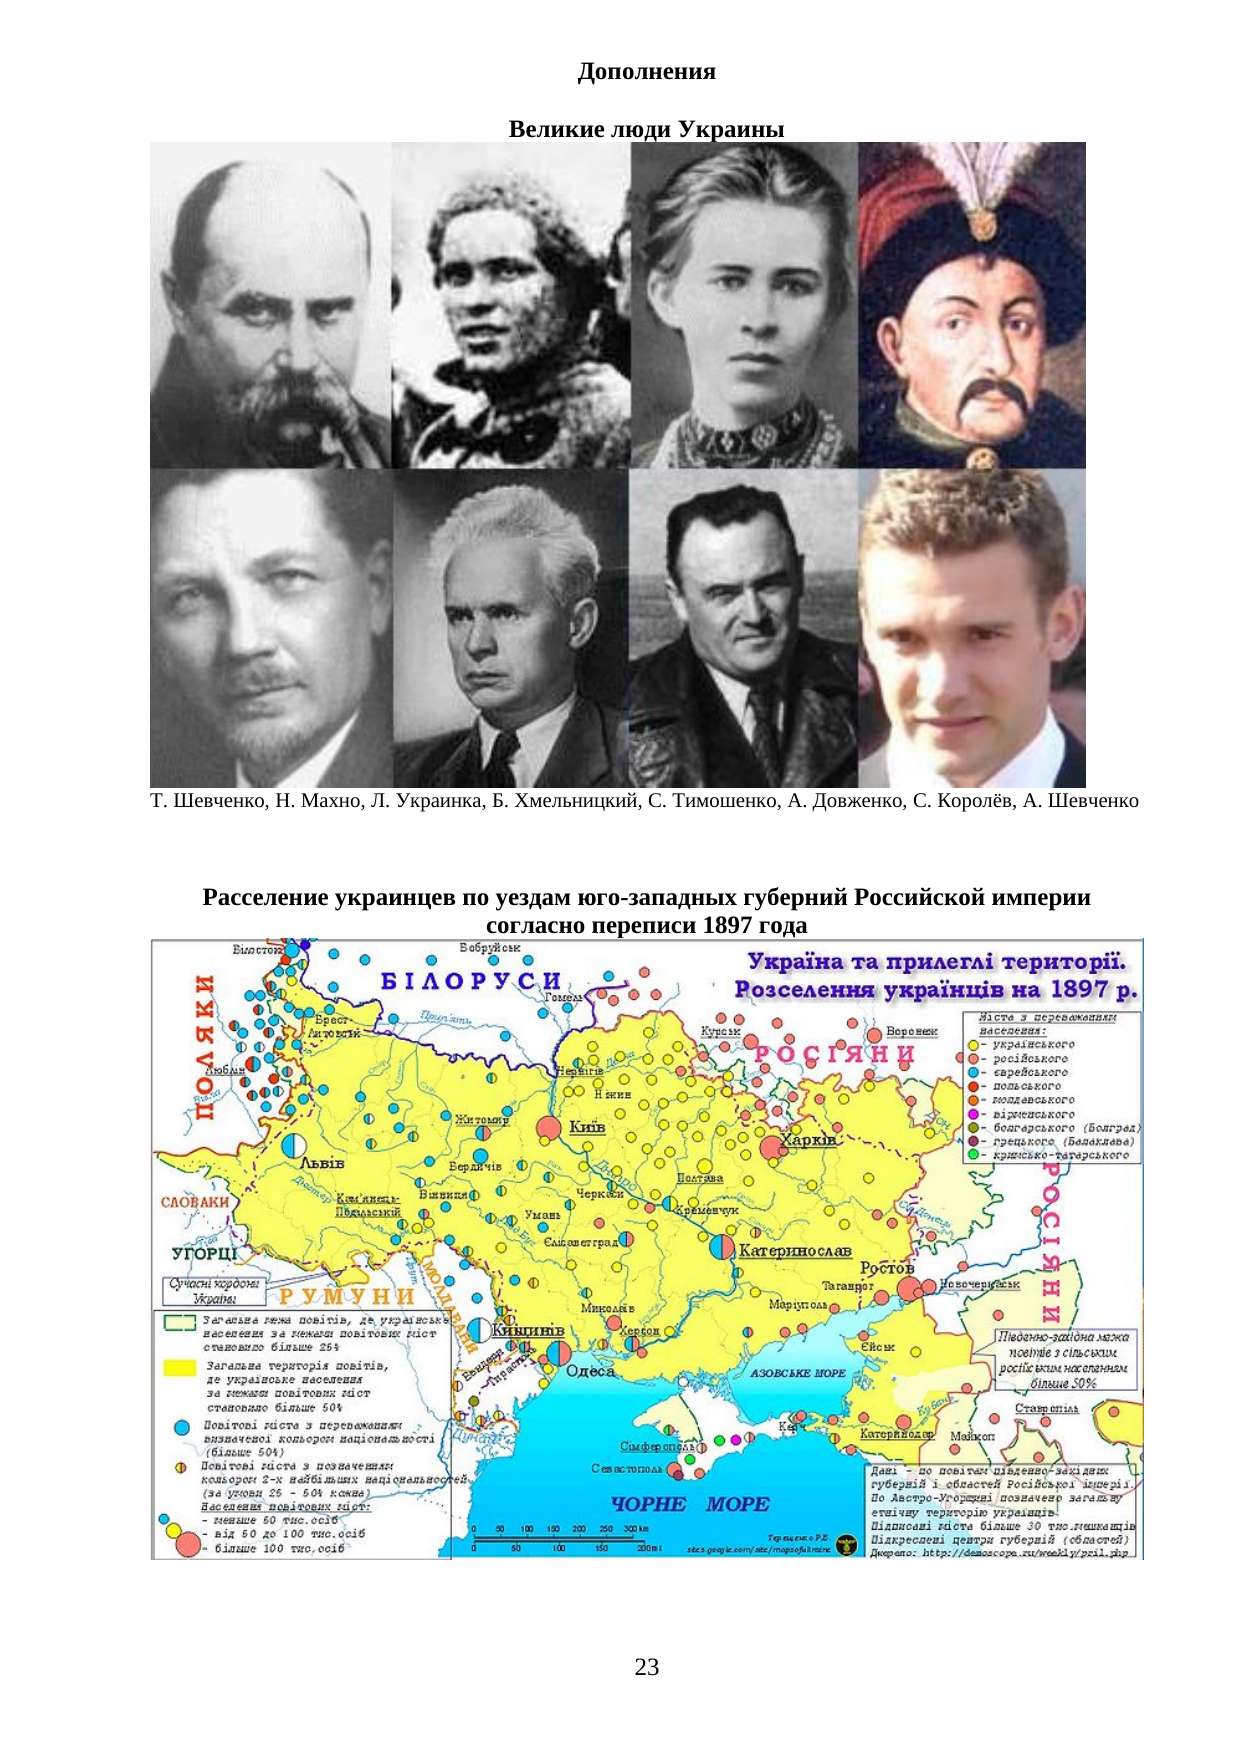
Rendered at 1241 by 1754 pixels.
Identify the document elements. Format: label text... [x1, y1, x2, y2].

text Т. Шевченко, Н. Махно, Л. Украинка, Б. Хмельницкий, С. Тимошенко, А. Довженко, С. Королёв, А. Шевченко [150, 788, 1144, 812]
picture [150, 938, 1144, 1560]
text Дополнения [150, 56, 1144, 85]
text Великие люди Украины [150, 114, 1144, 142]
text Расселение украинцев по уездам юго-западных губерний Российской империи согласно переписи 1897 года [150, 882, 1144, 938]
picture [150, 142, 1086, 788]
